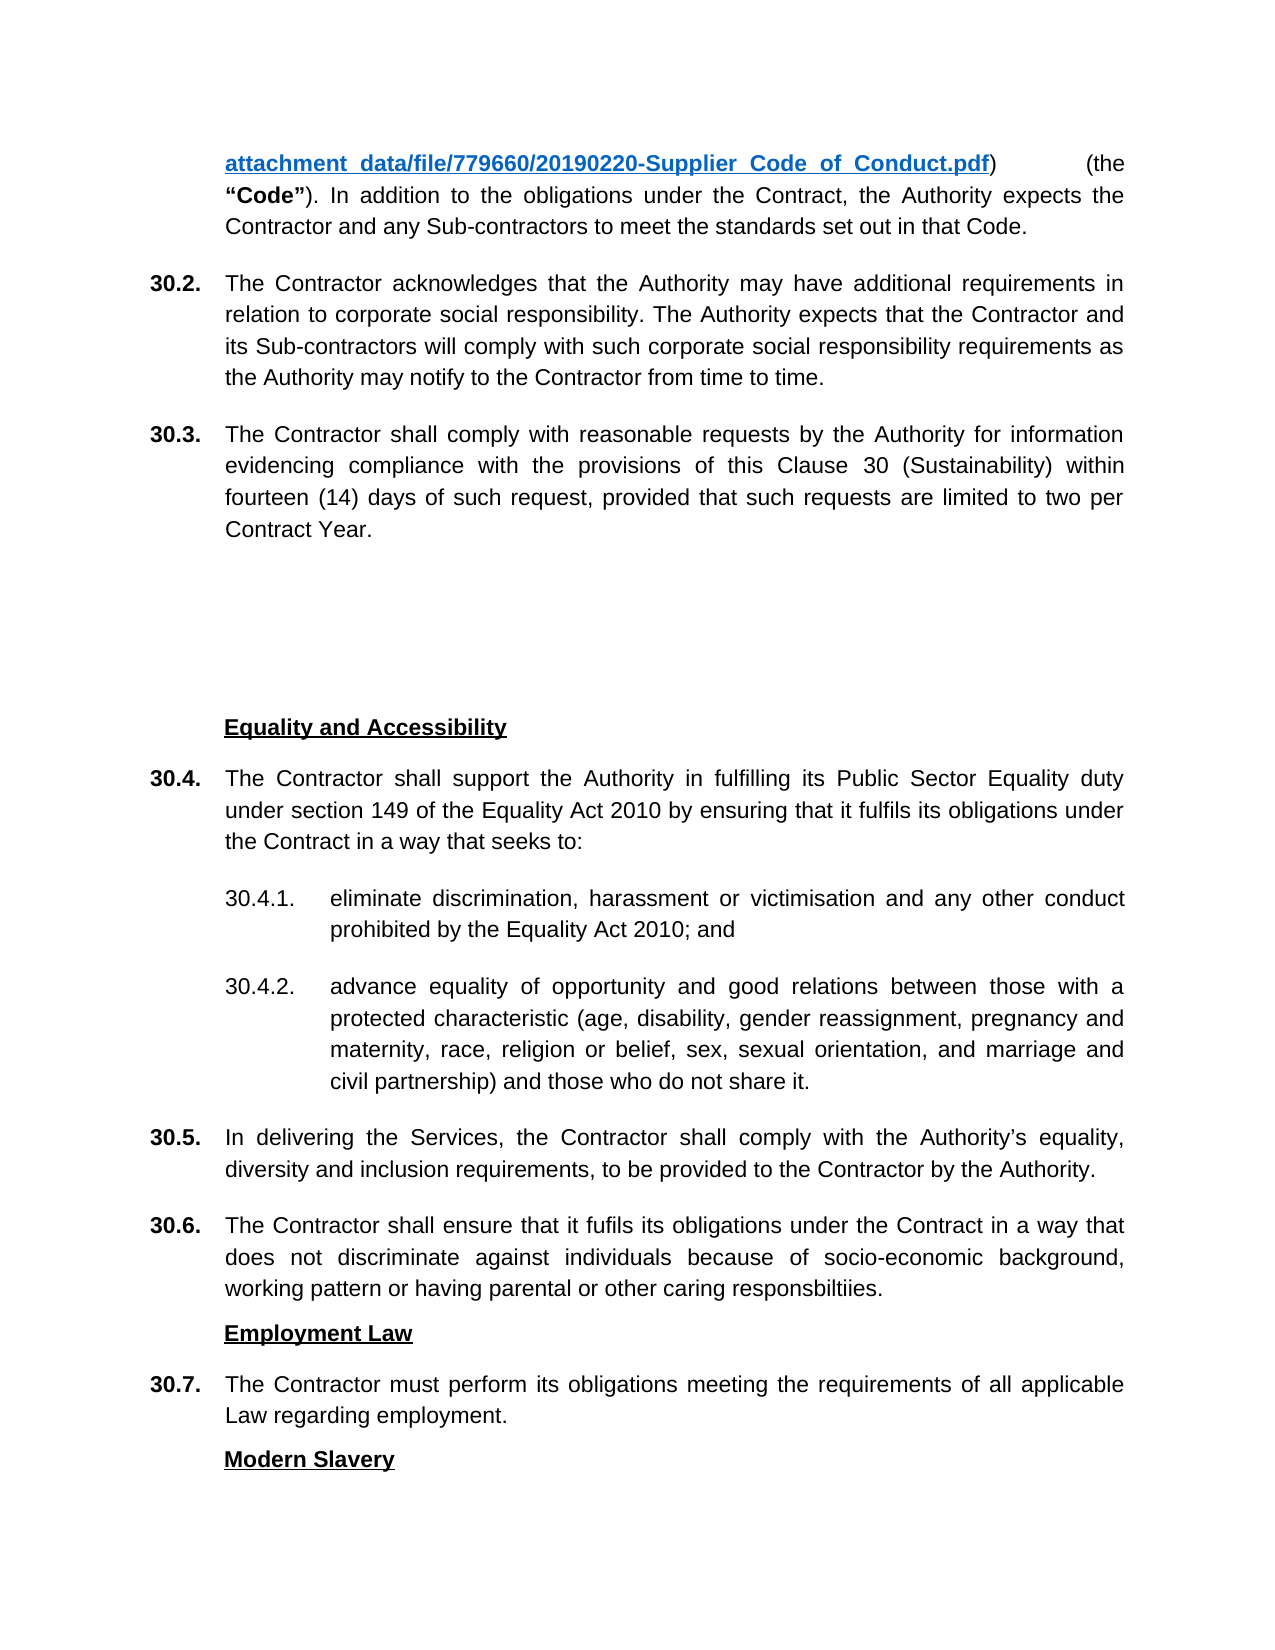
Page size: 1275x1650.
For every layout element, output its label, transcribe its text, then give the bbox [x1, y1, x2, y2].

text Equality and Accessibility [224, 714, 1125, 740]
text The Contractor shall ensure that it fufils its obligations under the Contract in a way that does not discriminate against individuals because of socio-economic background, working pattern or having parental or other caring responsbiltiies. [150, 1212, 1125, 1302]
text The Contractor acknowledges that the Authority may have additional requirements in relation to corporate social responsibility. The Authority expects that the Contractor and its Sub-contractors will comply with such corporate social responsibility requirements as the Authority may notify to the Contractor from time to time. [150, 270, 1125, 391]
text In delivering the Services, the Contractor shall comply with the Authority’s equality, diversity and inclusion requirements, to be provided to the Contractor by the Authority. [150, 1124, 1125, 1182]
text The Contractor must perform its obligations meeting the requirements of all applicable Law regarding employment. [150, 1371, 1125, 1429]
text advance equality of opportunity and good relations between those with a protected characteristic (age, disability, gender reassignment, pregnancy and maternity, race, religion or belief, sex, sexual orientation, and marriage and civil partnership) and those who do not share it. [225, 973, 1125, 1094]
text The Contractor shall comply with reasonable requests by the Authority for information evidencing compliance with the provisions of this Clause 30 (Sustainability) within fourteen (14) days of such request, provided that such requests are limited to two per Contract Year. [150, 421, 1125, 542]
text Modern Slavery [224, 1446, 1125, 1473]
text eliminate discrimination, harassment or victimisation and any other conduct prohibited by the Equality Act 2010; and [225, 885, 1125, 943]
text The Contractor shall support the Authority in fulfilling its Public Sector Equality duty under section 149 of the Equality Act 2010 by ensuring that it fulfils its obligations under the Contract in a way that seeks to: [150, 765, 1125, 854]
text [150, 150, 1125, 239]
text Employment Law [224, 1319, 1125, 1346]
